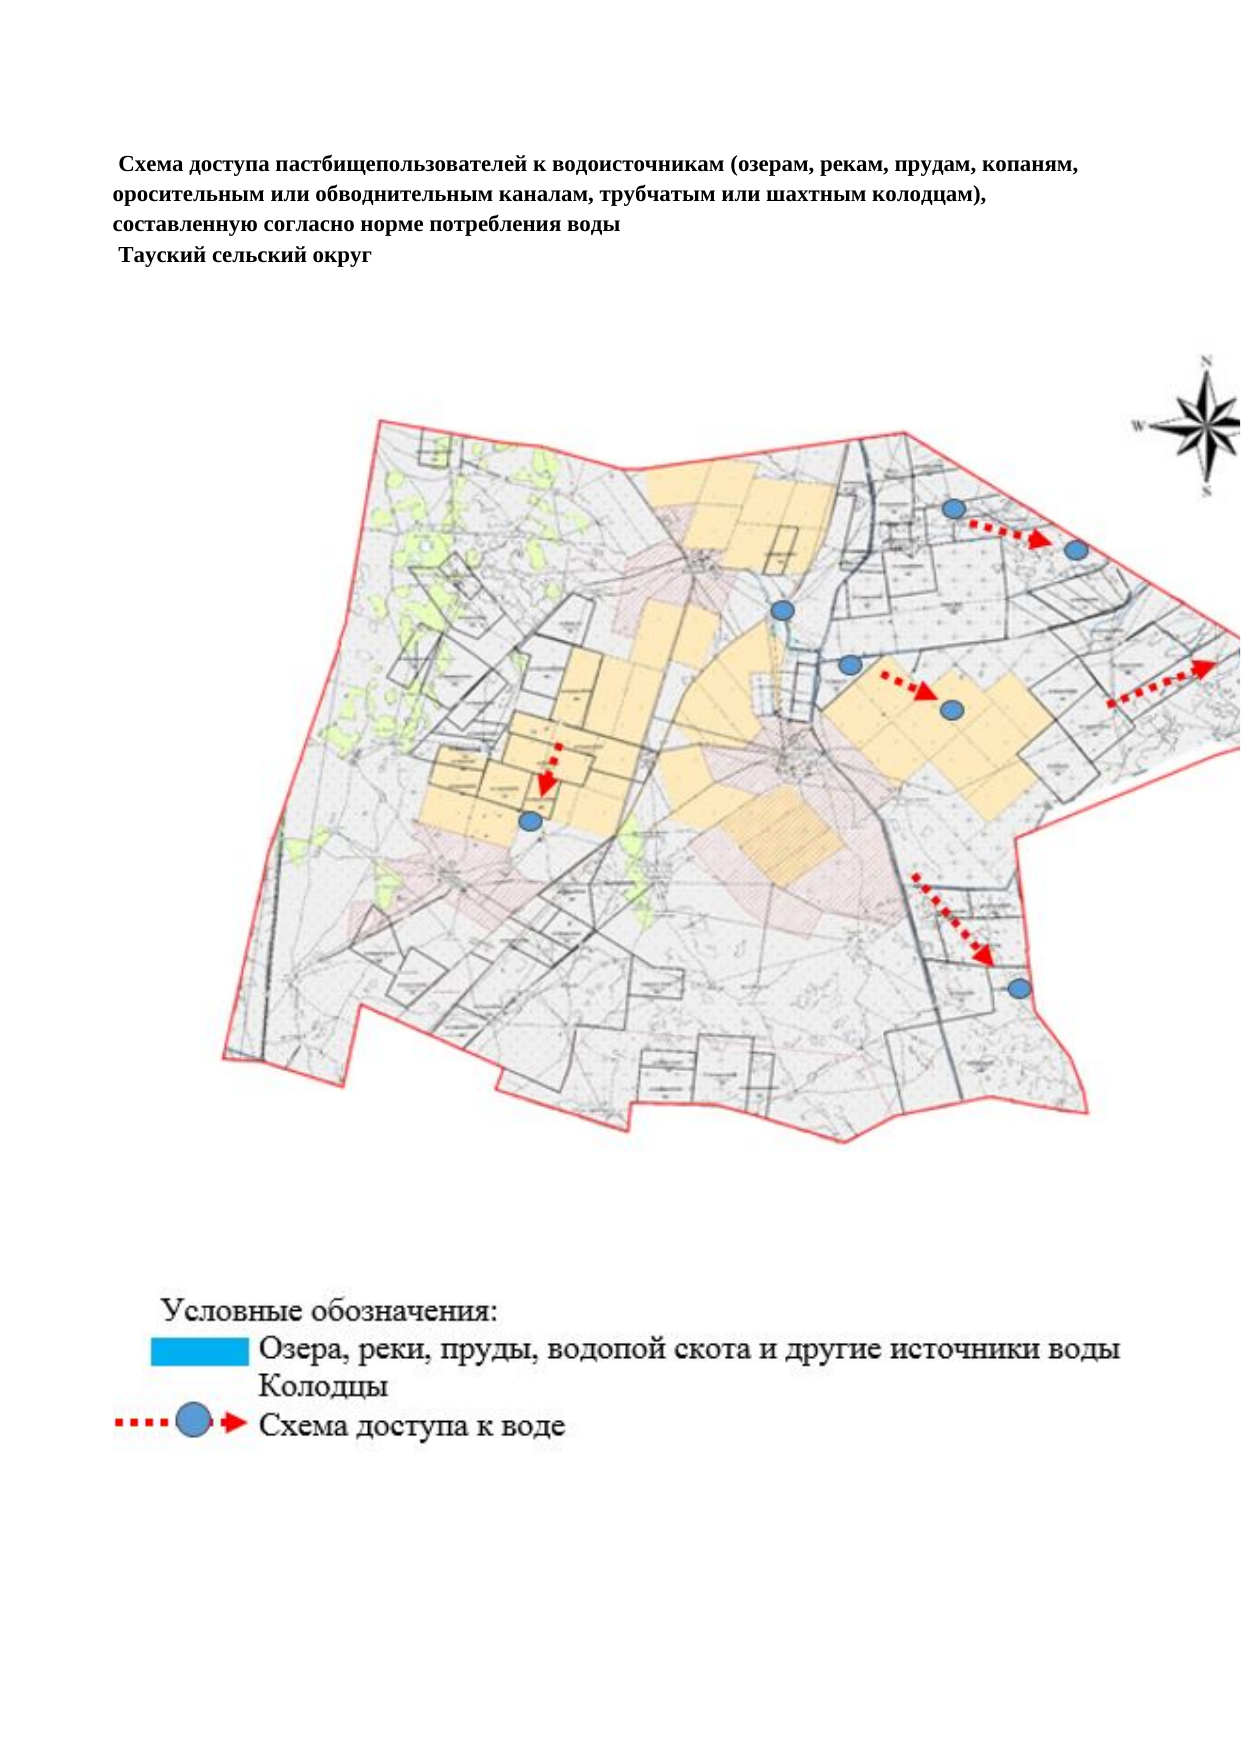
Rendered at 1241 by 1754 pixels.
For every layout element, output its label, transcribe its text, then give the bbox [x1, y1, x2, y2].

text Тауский сельский округ [112, 241, 1128, 267]
text Схема доступа пастбищепользователей к водоисточникам (озерам, рекам, прудам, копаням, оросительным или обводнительным каналам, трубчатым или шахтным колодцам), составленную согласно норме потребления воды [112, 150, 1128, 237]
picture [112, 309, 1241, 1564]
